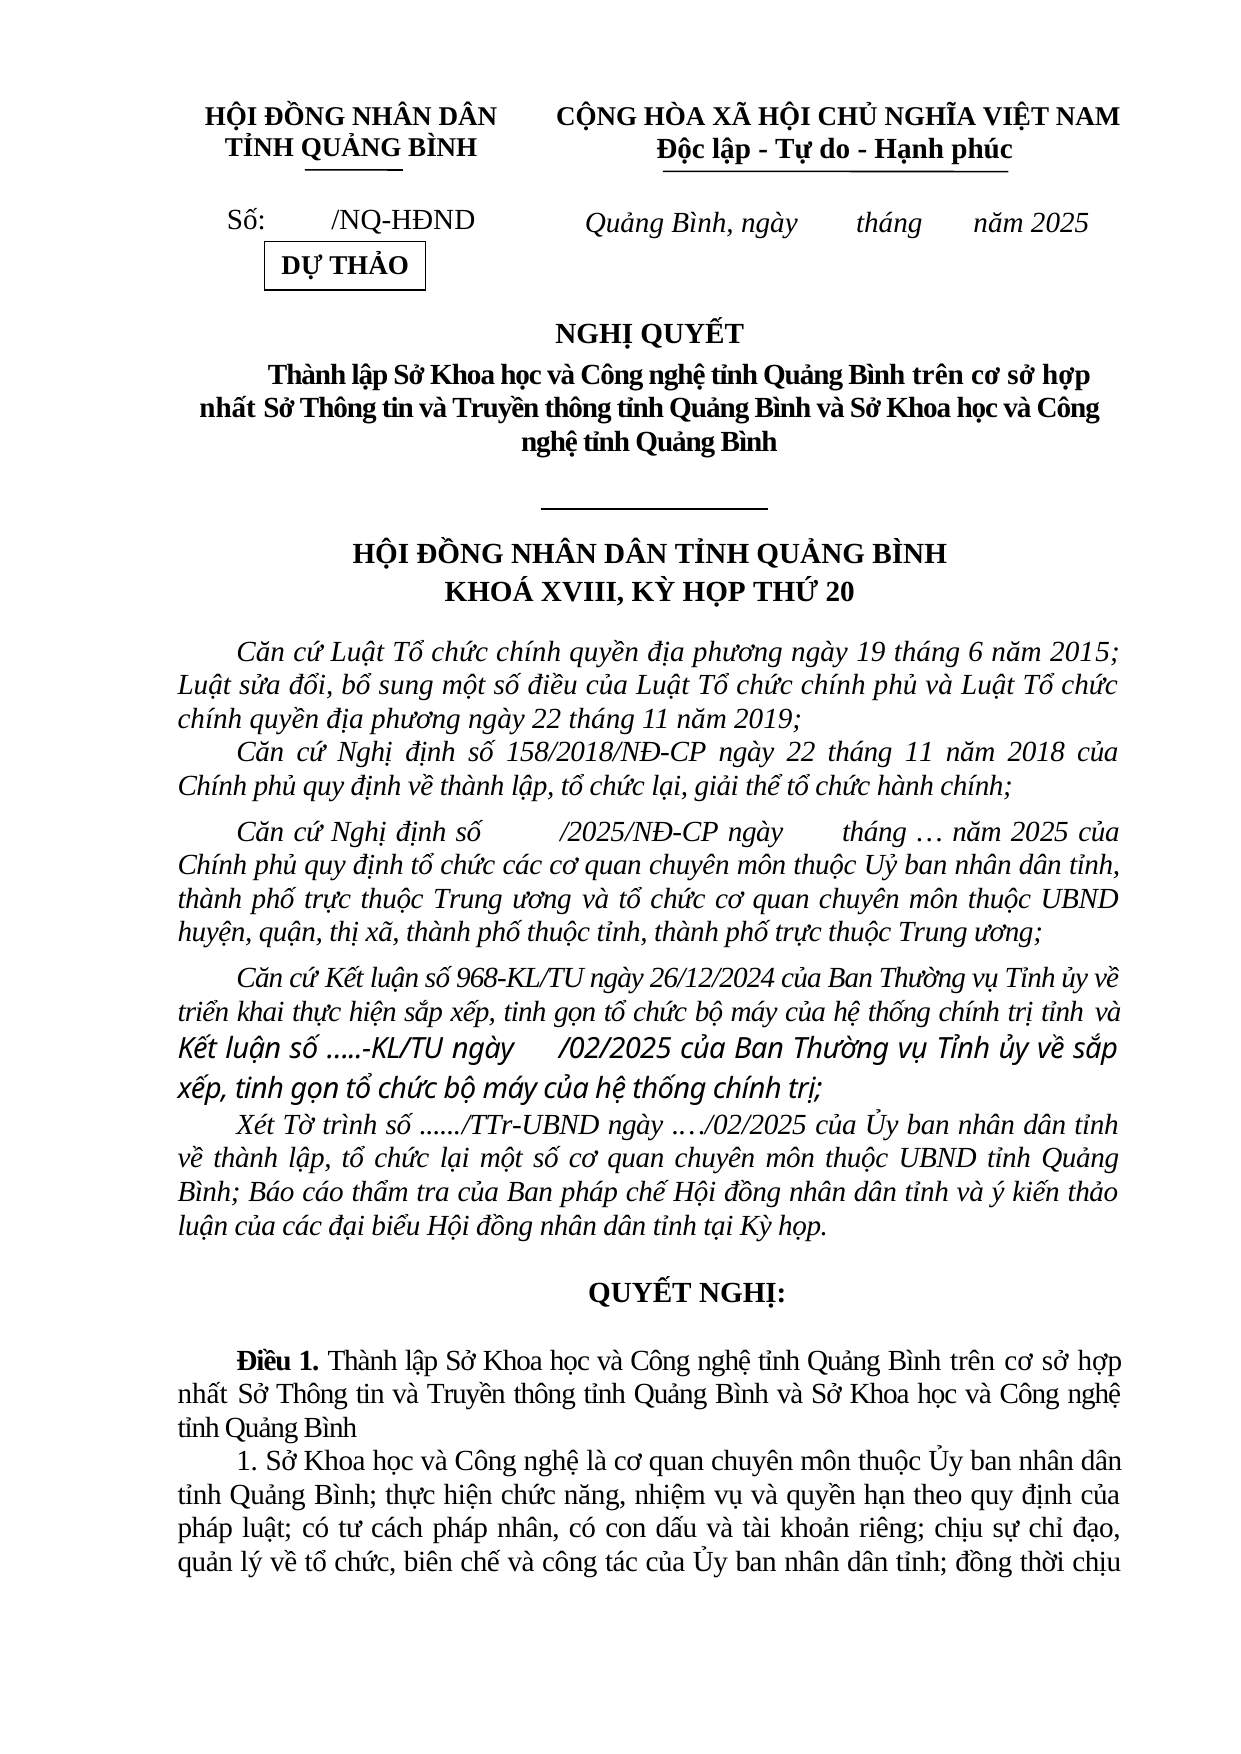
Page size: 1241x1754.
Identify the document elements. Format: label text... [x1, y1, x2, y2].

text Thành lập Sở Khoa học và Công nghệ tỉnh Quảng Bình trên cơ sở hợp nhất Sở Thông tin và Truyền thông tỉnh Quảng Bình và Sở Khoa học và Công nghệ tỉnh Quảng Bình [176, 356, 1127, 500]
text Căn cứ Nghị định số /2025/NĐ-CP ngày tháng … năm 2025 của Chính phủ quy định tổ chức các cơ quan chuyên môn thuộc Uỷ ban nhân dân tỉnh, thành phố trực thuộc Trung ương và tổ chức cơ quan chuyên môn thuộc UBND huyện, quận, thị xã, thành phố thuộc tỉnh, thành phố trực thuộc Trung ương; [177, 814, 1122, 948]
text Điều 1. Thành lập Sở Khoa học và Công nghệ tỉnh Quảng Bình trên cơ sở hợp nhất Sở Thông tin và Truyền thông tỉnh Quảng Bình và Sở Khoa học và Công nghệ tỉnh Quảng Bình [176, 1342, 1127, 1442]
text NGHỊ QUYẾT [177, 316, 1122, 349]
text Căn cứ Luật Tổ chức chính quyền địa phương ngày 19 tháng 6 năm 2015; Luật sửa đổi, bổ sung một số điều của Luật Tổ chức chính phủ và Luật Tổ chức chính quyền địa phương ngày 22 tháng 11 năm 2019; [177, 634, 1122, 734]
text QUYẾT NGHỊ: [177, 1275, 1122, 1308]
table_header HỘI ĐỒNG NHÂN DÂN TỈNH QUẢNG BÌNH Số: /NQ-HĐND [189, 100, 513, 238]
text Căn cứ Kết luận số 968-KL/TU ngày 26/12/2024 của Ban Thường vụ Tỉnh ủy về triển khai thực hiện sắp xếp, tinh gọn tổ chức bộ máy của hệ thống chính trị tỉnh và Kết luận số …..-KL/TU ngày /02/2025 của Ban Thường vụ Tỉnh ủy về sắp xếp, tinh gọn tổ chức bộ máy của hệ thống chính trị; [177, 961, 1122, 1107]
table_header CỘNG HÒA XÃ HỘI CHỦ NGHĨA VIỆT NAM Độc lập - Tự do - Hạnh phúc Quảng Bình, ngày tháng năm 2025 [513, 100, 1163, 238]
text Căn cứ Nghị định số 158/2018/NĐ-CP ngày 22 tháng 11 năm 2018 của Chính phủ quy định về thành lập, tổ chức lại, giải thể tổ chức hành chính; [177, 734, 1122, 801]
subtitle HỘI ĐỒNG NHÂN DÂN TỈNH QUẢNG BÌNH [177, 536, 1122, 570]
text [176, 1442, 1127, 1620]
subtitle KHOÁ XVIII, KỲ HỌP THỨ 20 [177, 574, 1122, 607]
text Xét Tờ trình số ....../TTr-UBND ngày .…/02/2025 của Ủy ban nhân dân tỉnh về thành lập, tổ chức lại một số cơ quan chuyên môn thuộc UBND tỉnh Quảng Bình; Báo cáo thẩm tra của Ban pháp chế Hội đồng nhân dân tỉnh và ý kiến thảo luận của các đại biểu Hội đồng nhân dân tỉnh tại Kỳ họp. [177, 1107, 1122, 1241]
